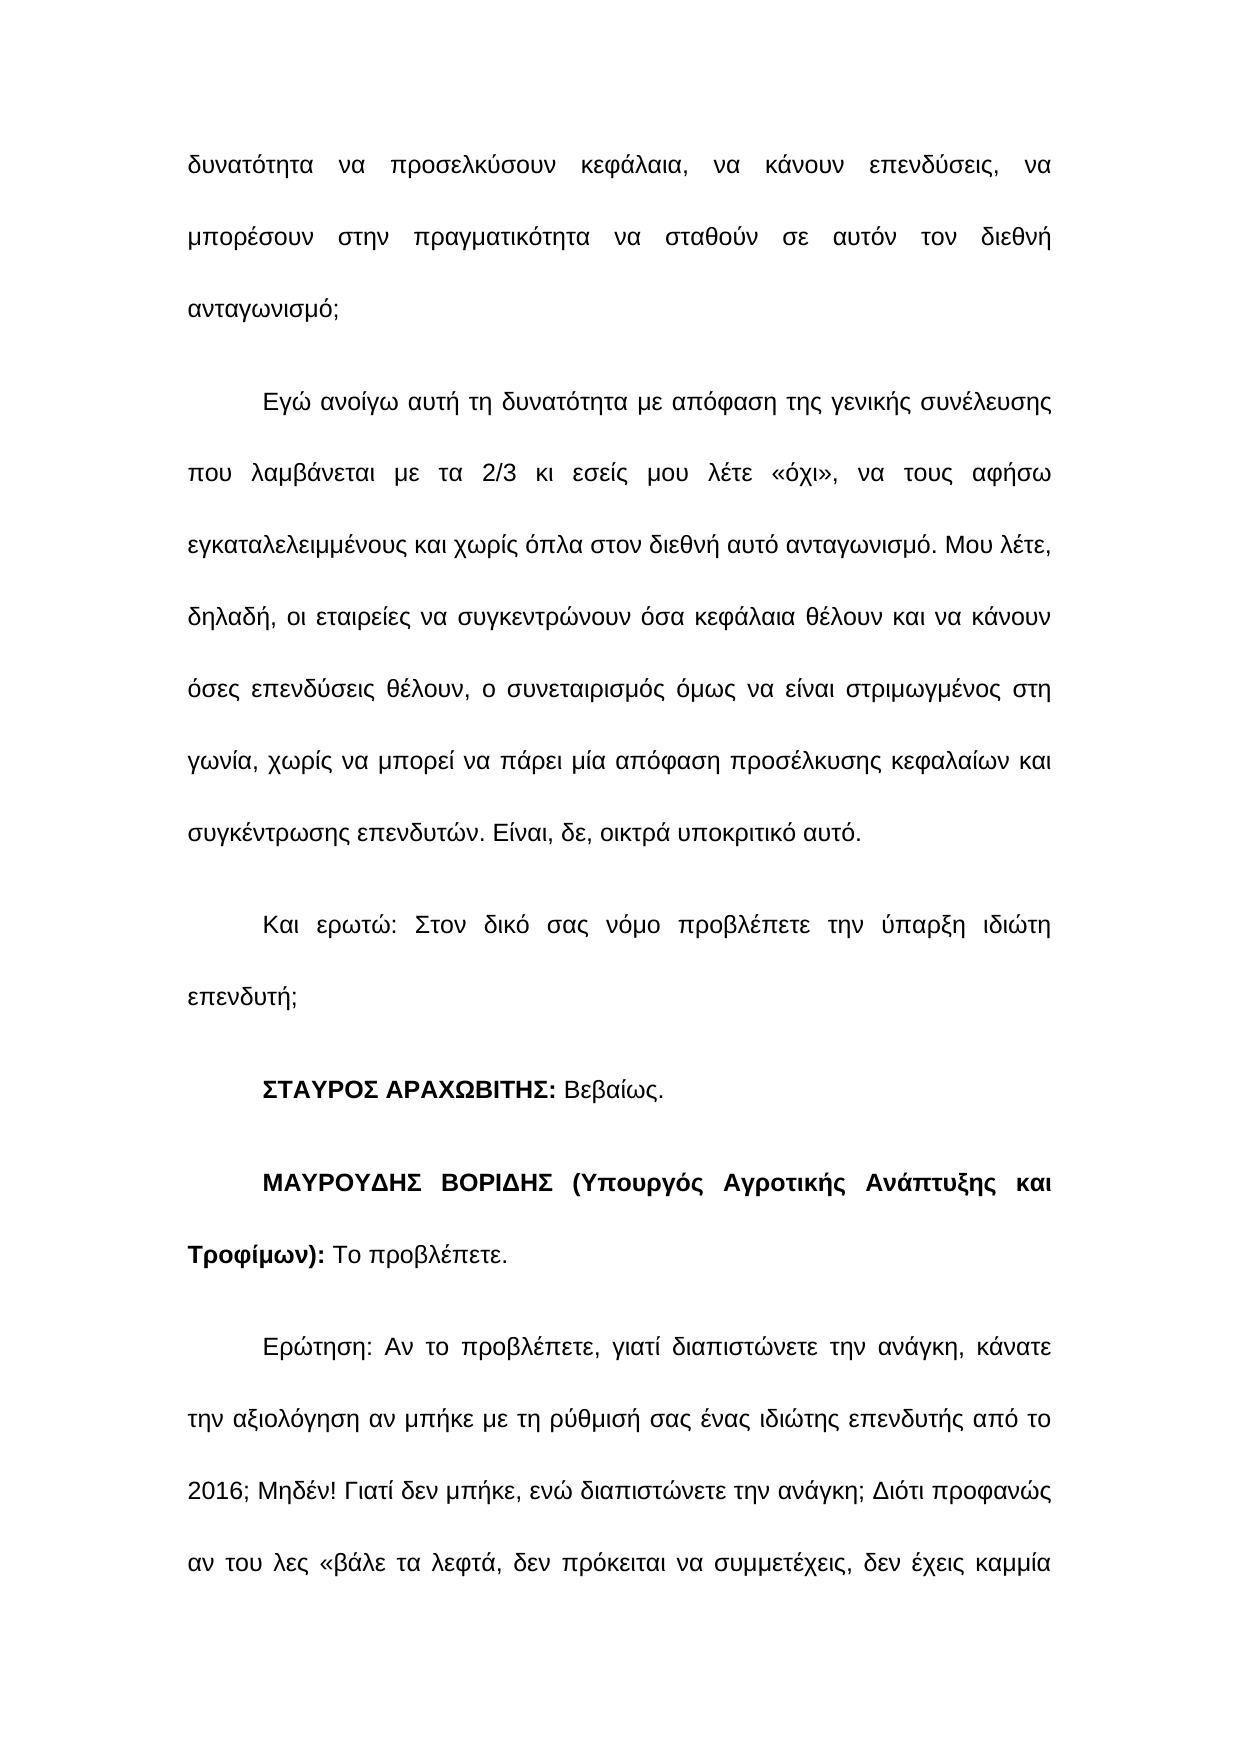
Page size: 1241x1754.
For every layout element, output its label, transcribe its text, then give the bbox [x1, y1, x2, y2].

text ΣΤΑΥΡΟΣ ΑΡΑΧΩΒΙΤΗΣ: Βεβαίως. [187, 1075, 1053, 1104]
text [187, 1332, 1053, 1577]
text Εγώ ανοίγω αυτή τη δυνατότητα με απόφαση της γενικής συνέλευσης που λαμβάνεται με τα 2/3 κι εσείς μου λέτε «όχι», να τους αφήσω εγκαταλελειμμένους και χωρίς όπλα στον διεθνή αυτό ανταγωνισμό. Μου λέτε, δηλαδή, οι εταιρείες να συγκεντρώνουν όσα κεφάλαια θέλουν και να κάνουν όσες επενδύσεις θέλουν, ο συνεταιρισμός όμως να είναι στριμωγμένος στη γωνία, χωρίς να μπορεί να πάρει μία απόφαση προσέλκυσης κεφαλαίων και συγκέντρωσης επενδυτών. Είναι, δε, οικτρά υποκριτικό αυτό. [187, 386, 1053, 846]
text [187, 150, 1053, 322]
text Και ερωτώ: Στον δικό σας νόμο προβλέπετε την ύπαρξη ιδιώτη επενδυτή; [187, 910, 1053, 1011]
text ΜΑΥΡΟΥΔΗΣ ΒΟΡΙΔΗΣ (Υπουργός Αγροτικής Ανάπτυξης και Τροφίμων): Το προβλέπετε. [187, 1168, 1053, 1268]
